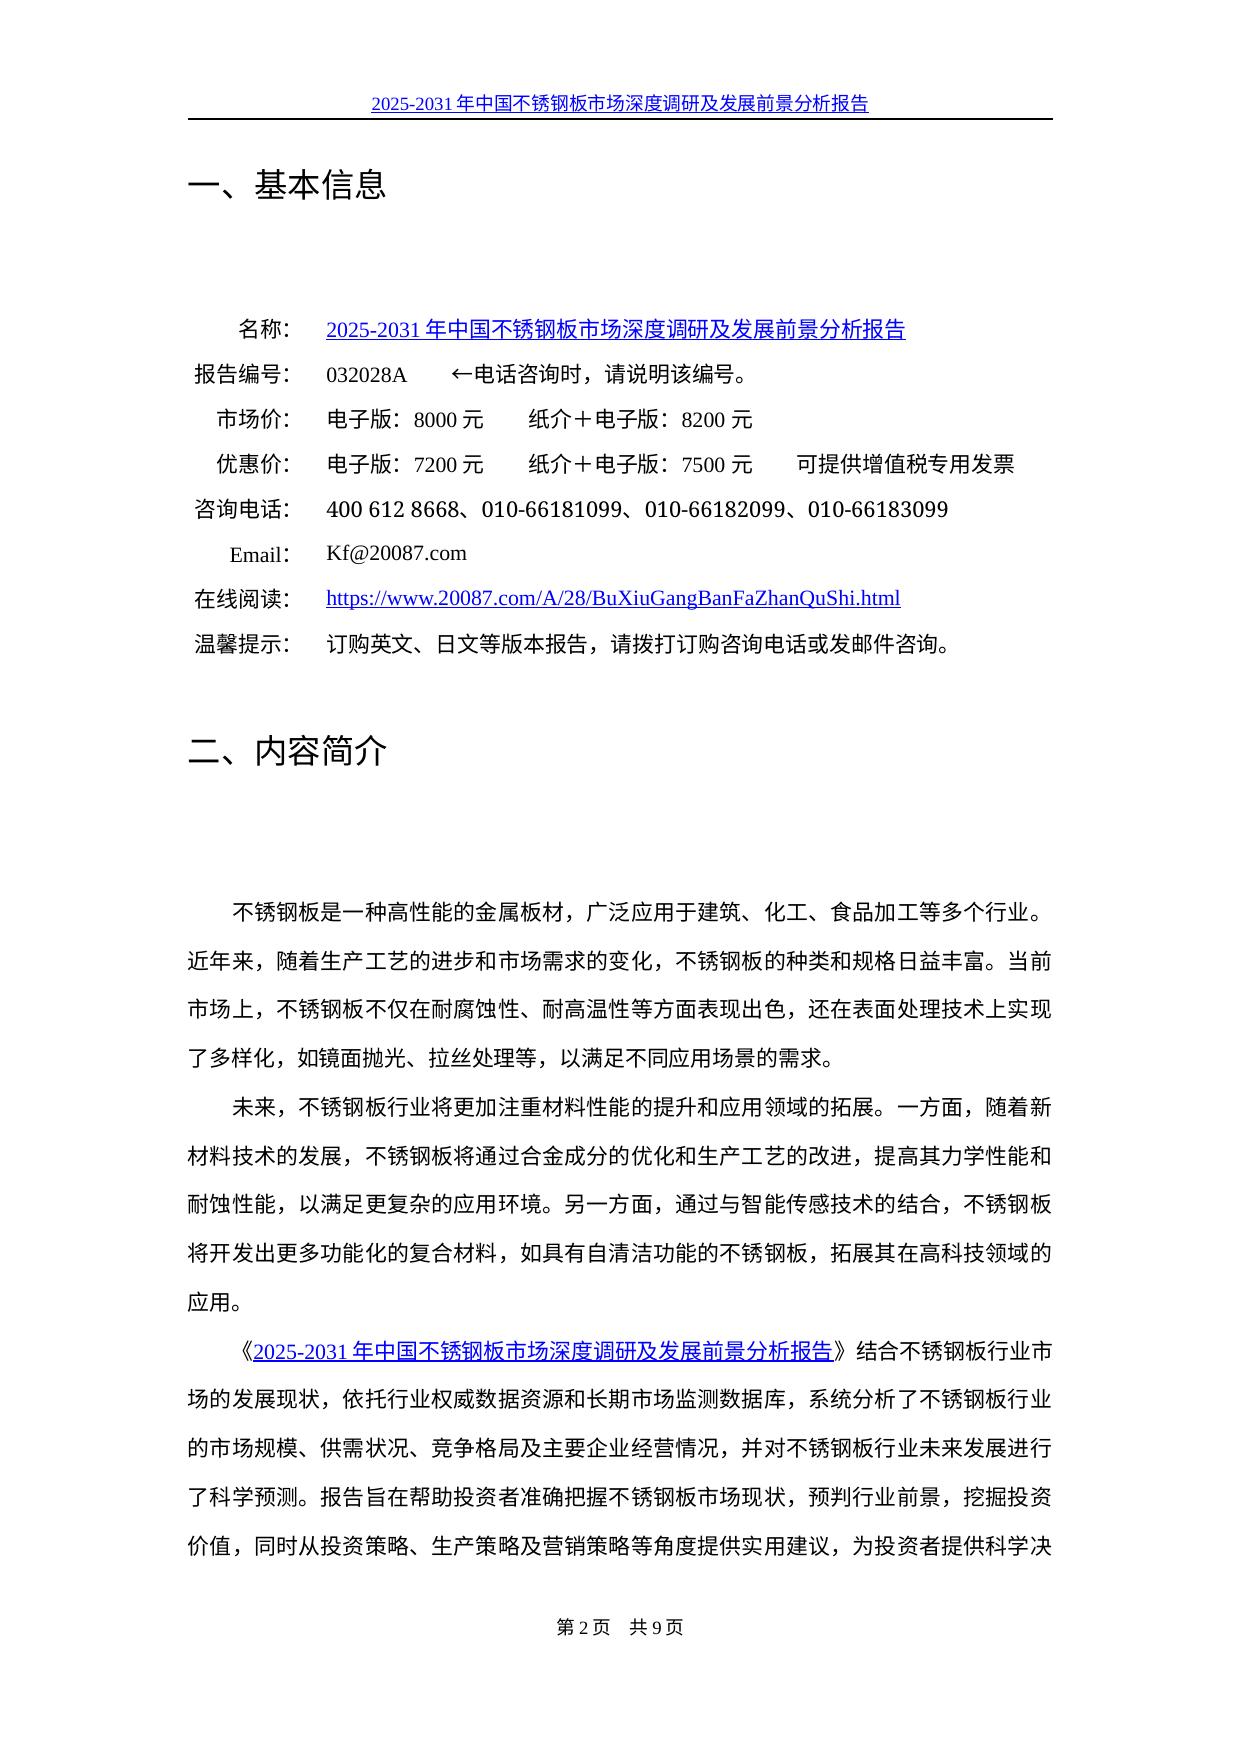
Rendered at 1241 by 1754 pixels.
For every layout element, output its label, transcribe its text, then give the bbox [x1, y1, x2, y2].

table_cell Email： [167, 537, 315, 582]
table_cell 400 612 8668、010-66181099、010-66182099、010-66183099 [315, 492, 1073, 537]
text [187, 894, 1053, 1561]
table_cell 订购英文、日文等版本报告，请拨打订购咨询电话或发邮件咨询。 [315, 627, 1073, 672]
title 二、内容简介 [187, 717, 1053, 782]
table_cell 032028A ←电话咨询时，请说明该编号。 [315, 357, 1073, 402]
table_header 名称： [167, 312, 315, 357]
table_cell 市场价： [167, 402, 315, 447]
table_cell 电子版：8000 元 纸介＋电子版：8200 元 [315, 402, 1073, 447]
table_cell 报告编号： [167, 357, 315, 402]
table_cell [315, 582, 1073, 627]
table_cell Kf@20087.com [315, 537, 1073, 582]
table_cell 温馨提示： [167, 627, 315, 672]
title 一、基本信息 [187, 150, 1053, 215]
table_cell 咨询电话： [167, 492, 315, 537]
table_cell 在线阅读： [167, 582, 315, 627]
table_cell 电子版：7200 元 纸介＋电子版：7500 元 可提供增值税专用发票 [315, 447, 1073, 492]
table_header 2025-2031年中国不锈钢板市场深度调研及发展前景分析报告 [315, 312, 1073, 357]
table_cell 优惠价： [167, 447, 315, 492]
